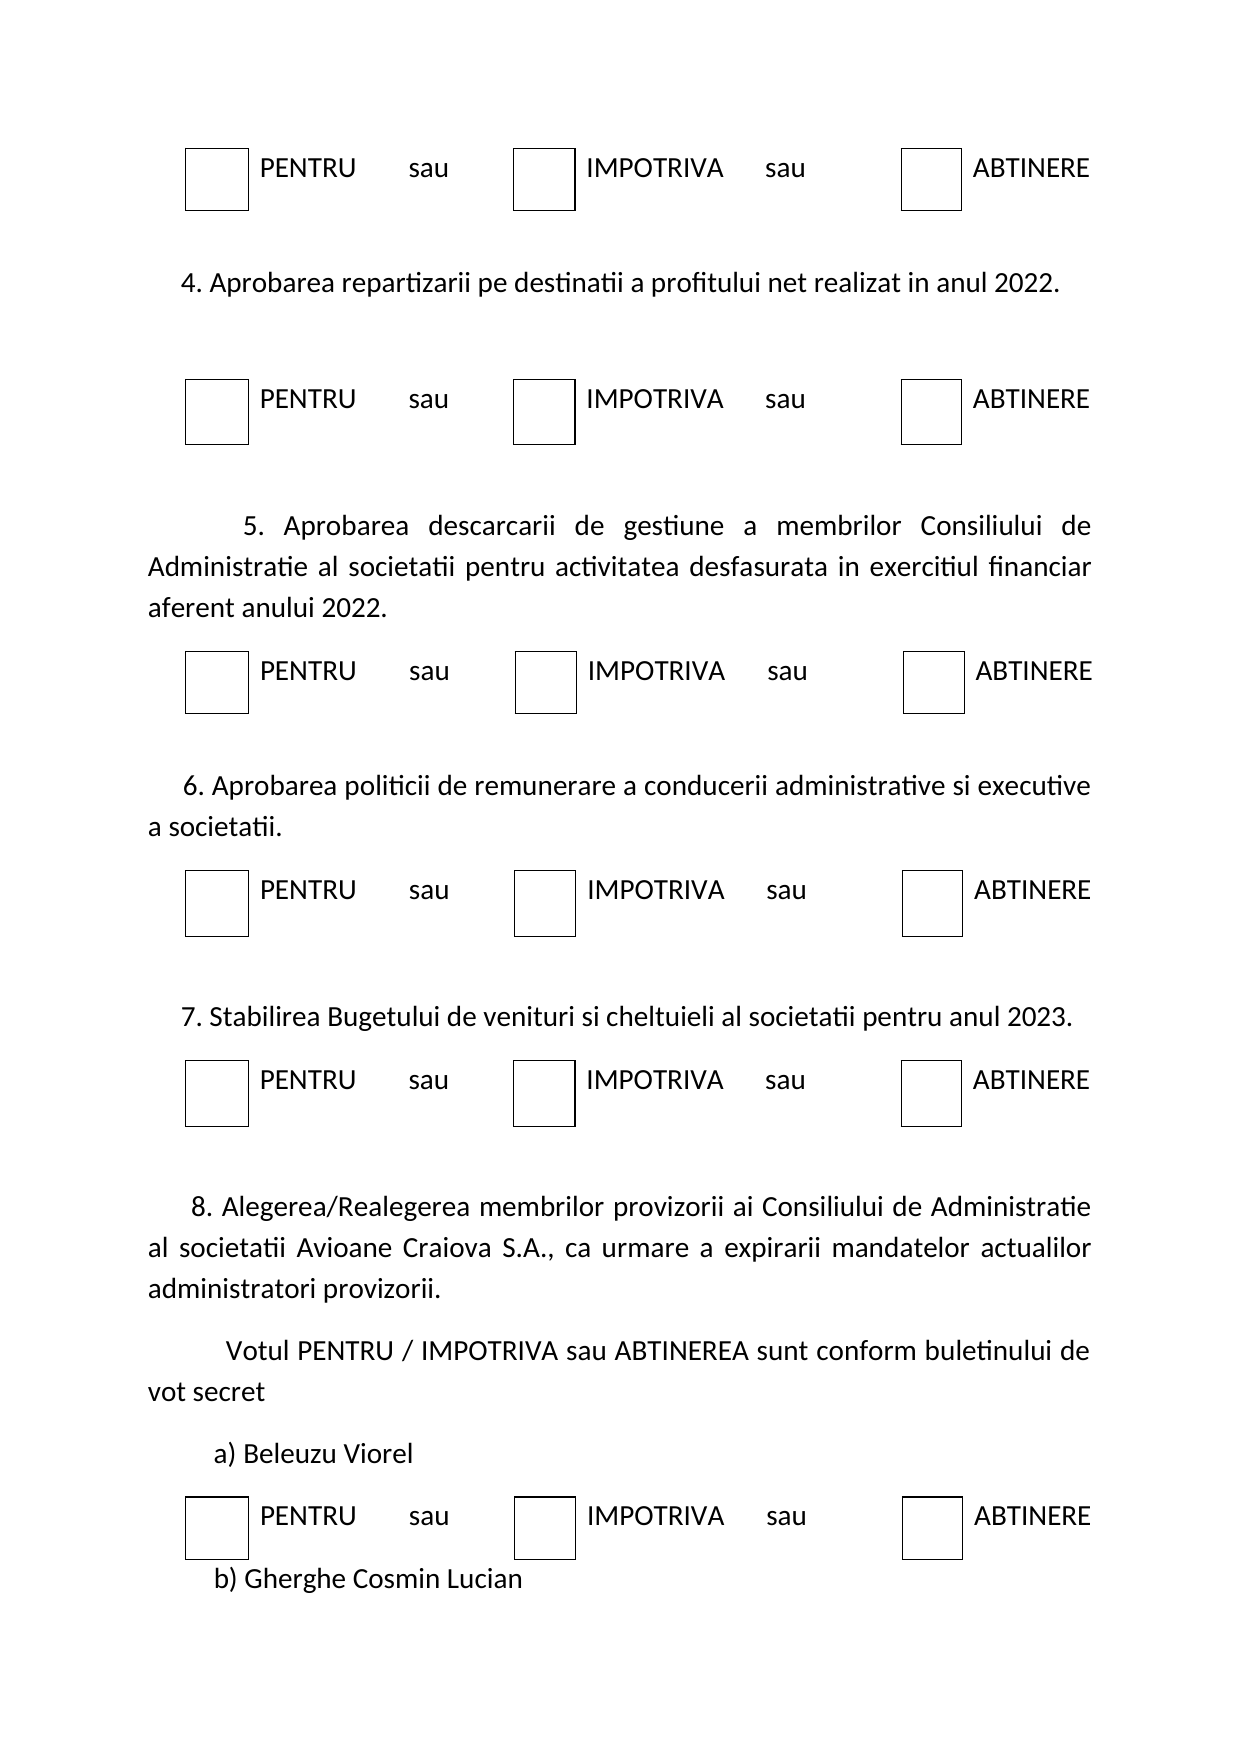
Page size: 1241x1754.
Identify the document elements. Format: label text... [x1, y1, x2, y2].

table_header PENTRU [249, 1060, 397, 1126]
table_header [186, 149, 248, 210]
table_header sau [754, 1060, 901, 1126]
table_header IMPOTRIVA [576, 1060, 754, 1126]
table_header sau [398, 1496, 514, 1559]
text 7. Stabilirea Bugetului de venituri si cheltuieli al societatii pentru anul 2023. [148, 998, 1093, 1034]
table_header [516, 652, 576, 713]
text 8. Alegerea/Realegerea membrilor provizorii ai Consiliului de Administratie al societatii Avioane Craiova S.A., ca urmare a expirarii mandatelor actualilor administratori provizorii. [148, 1188, 1093, 1306]
table_header [904, 652, 964, 713]
table_header [514, 380, 574, 444]
table_header sau [755, 1496, 902, 1559]
text 5. Aprobarea descarcarii de gestiune a membrilor Consiliului de Administratie al societatii pentru activitatea desfasurata in exercitiul financiar aferent anului 2022. [148, 507, 1093, 625]
table_header PENTRU [249, 148, 397, 210]
table_header sau [754, 379, 901, 444]
table_header [902, 149, 961, 210]
table_header ABTINERE [963, 870, 1104, 936]
table_header [903, 1498, 962, 1559]
table_header sau [397, 1060, 513, 1126]
table_header sau [397, 379, 513, 444]
table_header [514, 1061, 574, 1126]
table_header [186, 652, 248, 713]
table_header [186, 380, 248, 444]
table_header IMPOTRIVA [576, 148, 754, 210]
text a) Beleuzu Viorel [148, 1435, 1093, 1470]
table_header IMPOTRIVA [576, 1496, 755, 1559]
table_header ABTINERE [962, 1060, 1103, 1126]
table_header PENTRU [249, 379, 397, 444]
table_header [514, 149, 574, 210]
table_header ABTINERE [962, 148, 1103, 210]
table_header sau [398, 870, 514, 936]
text 4. Aprobarea repartizarii pe destinatii a profitului net realizat in anul 2022. [148, 264, 1093, 300]
table_header [186, 871, 248, 936]
table_header [902, 380, 961, 444]
table_header ABTINERE [963, 1496, 1104, 1559]
text 6. Aprobarea politicii de remunerare a conducerii administrative si executive a societatii. [148, 767, 1093, 844]
table_header sau [754, 148, 901, 210]
table_header [186, 1061, 248, 1126]
table_header IMPOTRIVA [576, 870, 755, 936]
table_header PENTRU [249, 870, 397, 936]
table_header sau [756, 651, 903, 713]
table_header [903, 871, 962, 936]
text b) Gherghe Cosmin Lucian [148, 1560, 1093, 1596]
table_header [186, 1498, 248, 1559]
table_header PENTRU [249, 1496, 397, 1559]
table_header sau [397, 148, 513, 210]
table_header sau [755, 870, 902, 936]
table_header sau [398, 651, 515, 713]
table_header ABTINERE [965, 651, 1106, 713]
table_header IMPOTRIVA [577, 651, 756, 713]
table_header PENTRU [249, 651, 398, 713]
table_header IMPOTRIVA [576, 379, 754, 444]
table_header [902, 1061, 961, 1126]
table_header ABTINERE [962, 379, 1103, 444]
text Votul PENTRU / IMPOTRIVA sau ABTINEREA sunt conform buletinului de vot secret [148, 1332, 1093, 1408]
table_header [515, 871, 575, 936]
table_header [515, 1498, 575, 1559]
